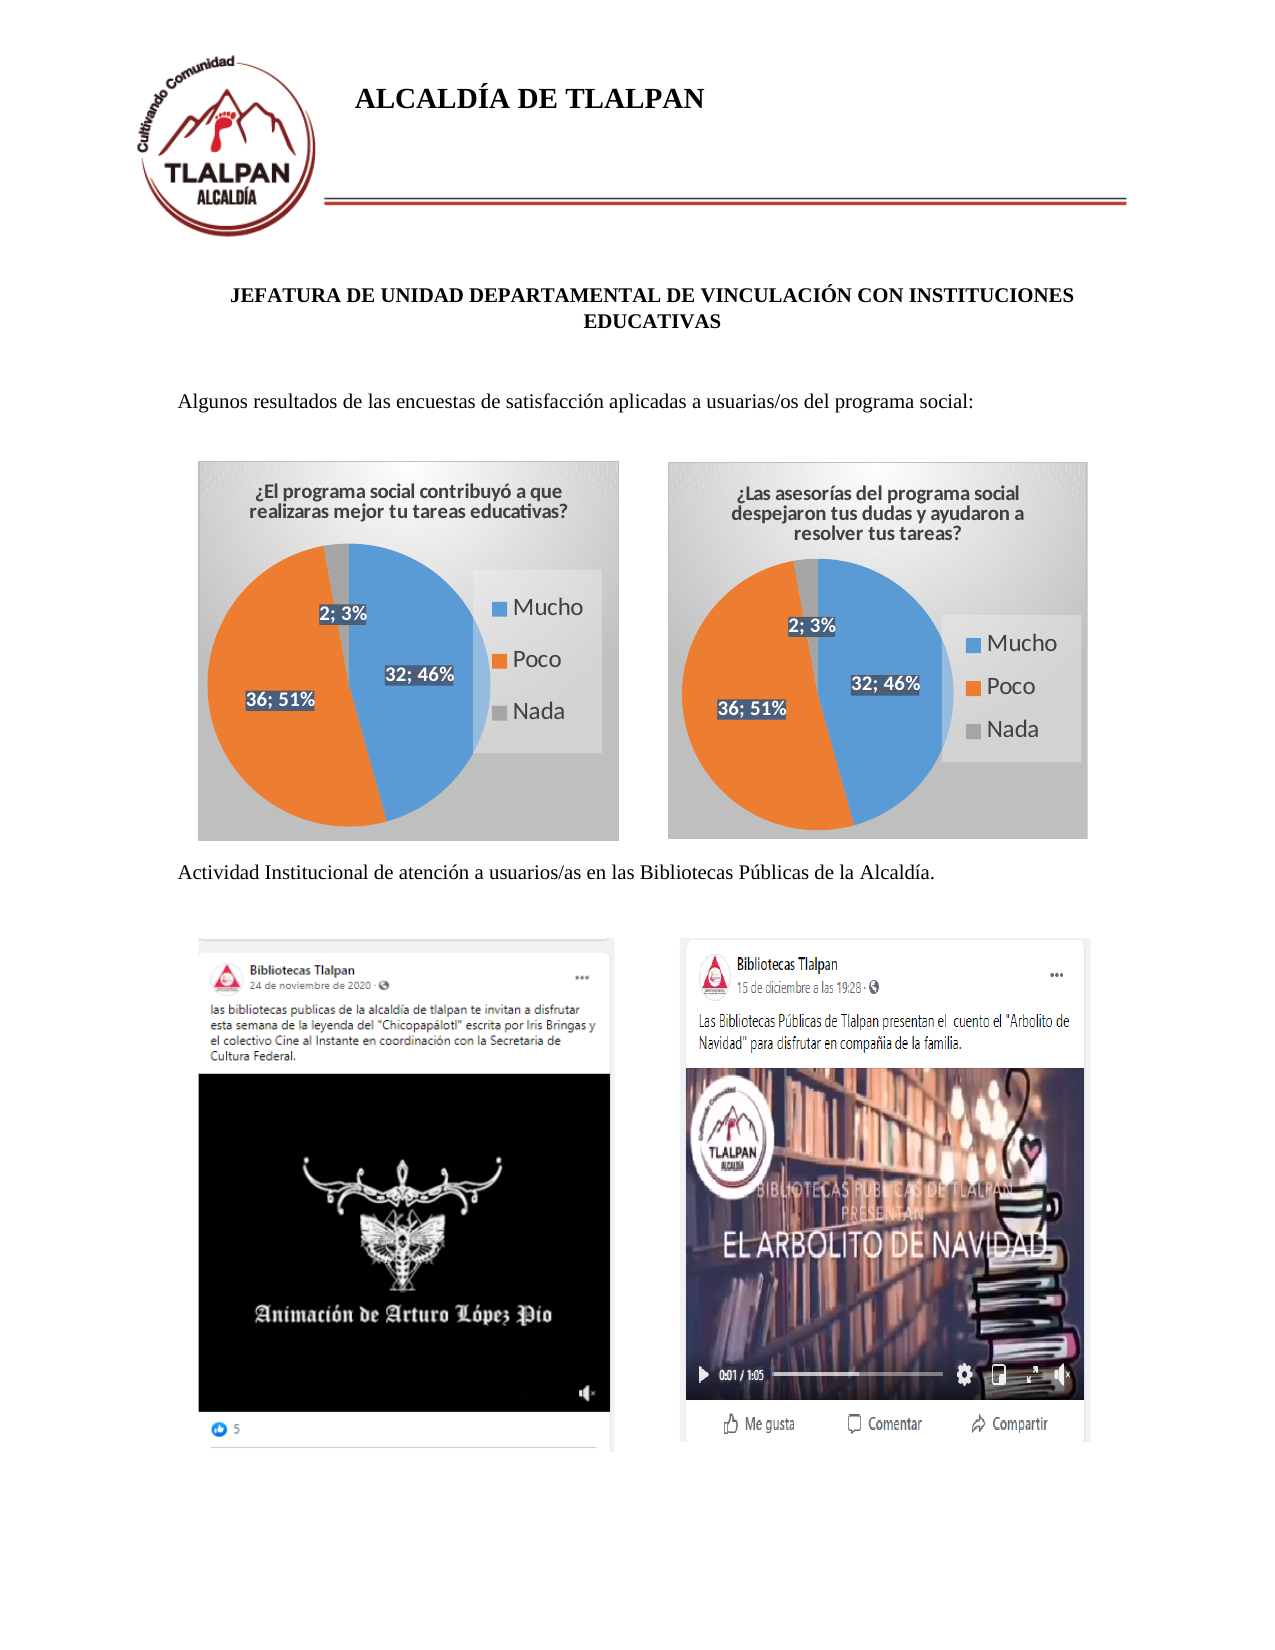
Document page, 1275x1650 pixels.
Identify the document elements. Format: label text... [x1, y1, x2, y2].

text Actividad Institucional de atención a usuarios/as en las Bibliotecas Públicas de la Alcaldía. [177, 512, 1127, 884]
text Algunos resultados de las encuestas de satisfacción aplicadas a usuarias/os del programa social: [177, 389, 1127, 413]
picture [679, 938, 1091, 1442]
picture [116, 36, 1127, 256]
text JEFATURA DE UNIDAD DEPARTAMENTAL DE VINCULACIÓN CON INSTITUCIONES EDUCATIVAS [177, 283, 1127, 333]
picture [198, 938, 615, 1452]
